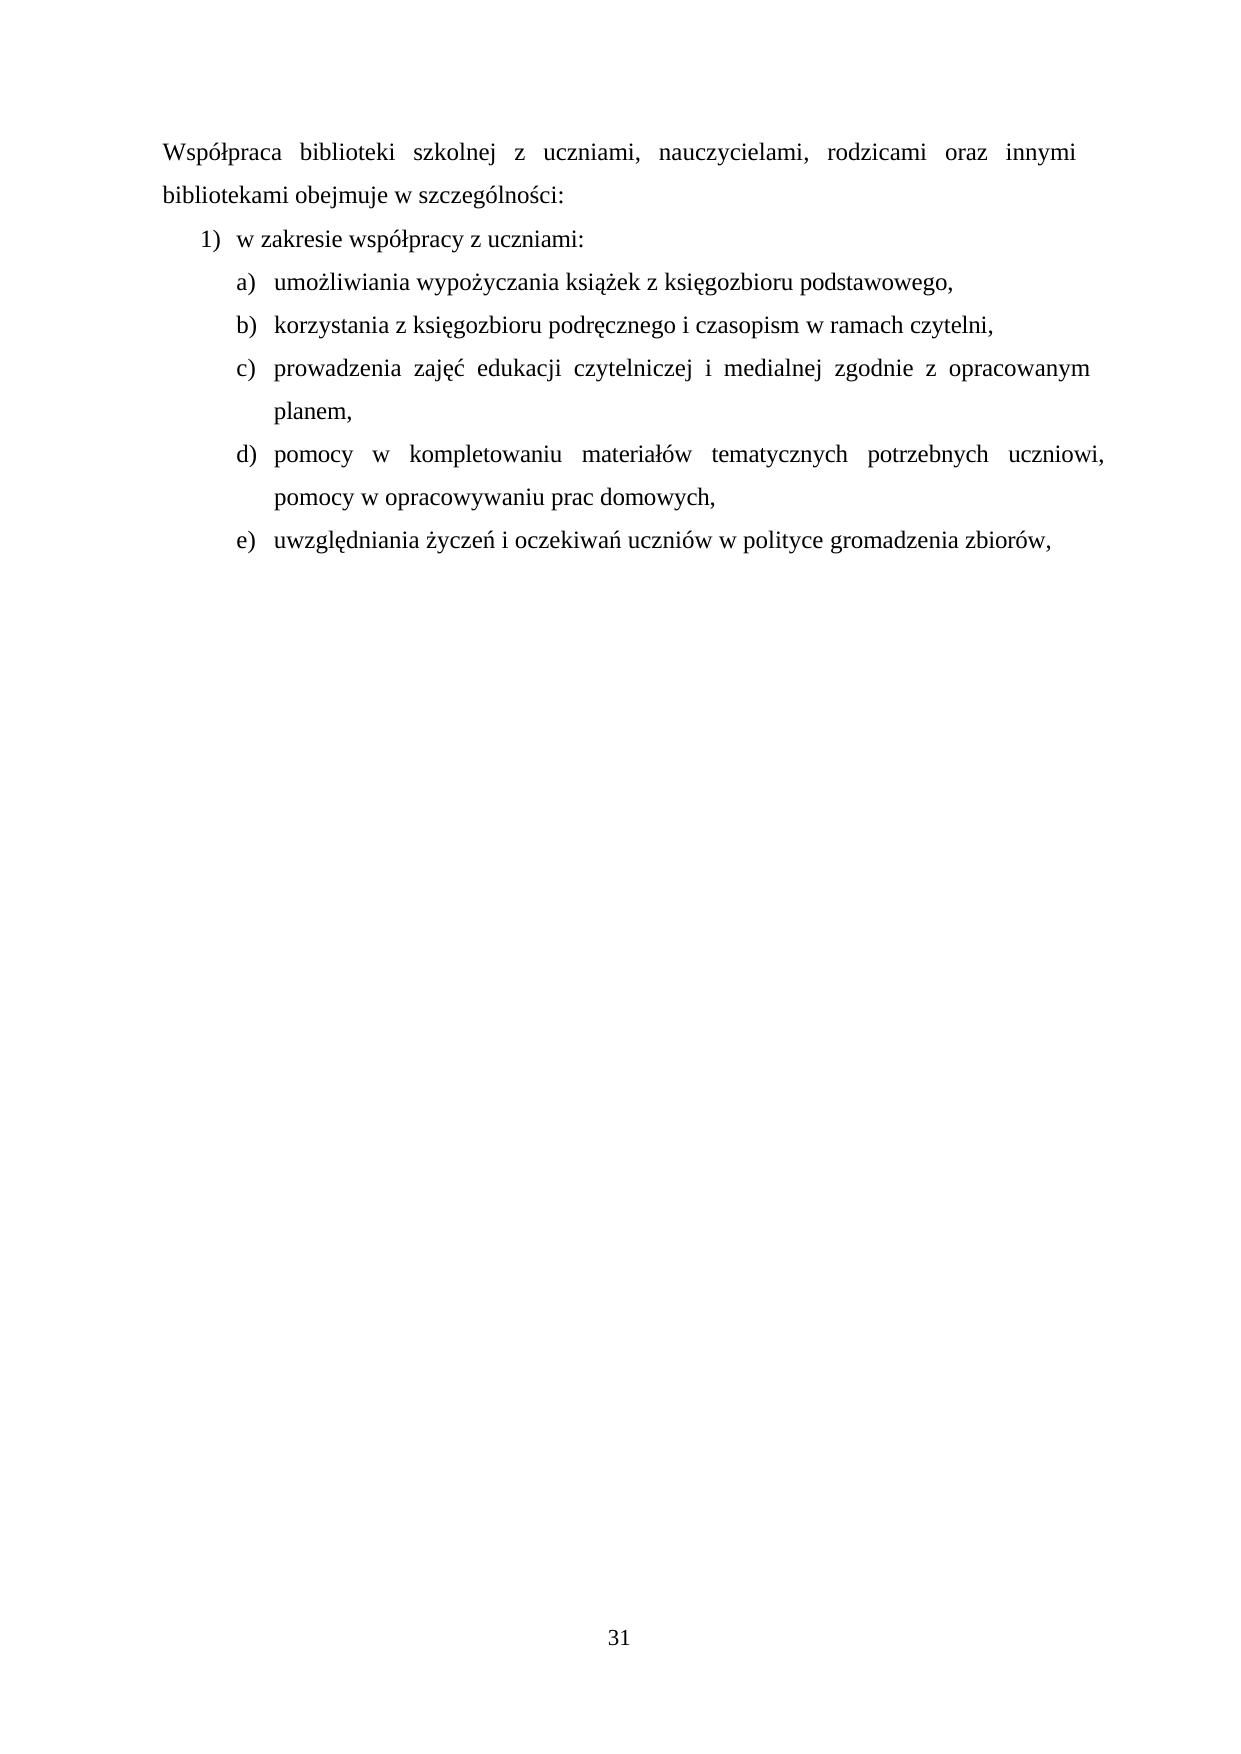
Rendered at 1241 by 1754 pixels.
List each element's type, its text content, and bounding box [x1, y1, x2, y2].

list pomocy w kompletowaniu materiałów tematycznych potrzebnych uczniowi, pomocy w opracowywaniu prac domowych, [236, 439, 1105, 511]
list korzystania z księgozbioru podręcznego i czasopism w ramach czytelni, [236, 310, 1105, 339]
list prowadzenia zajęć edukacji czytelniczej i medialnej zgodnie z opracowanym planem, [236, 353, 1091, 425]
list uwzględniania życzeń i oczekiwań uczniów w polityce gromadzenia zbiorów, [236, 526, 1105, 554]
list umożliwiania wypożyczania książek z księgozbioru podstawowego, [236, 267, 1105, 296]
list w zakresie współpracy z uczniami: [200, 224, 1105, 252]
text Współpraca biblioteki szkolnej z uczniami, nauczycielami, rodzicami oraz innymi bibliotekami obejmuje w szczególności: [162, 137, 1105, 209]
